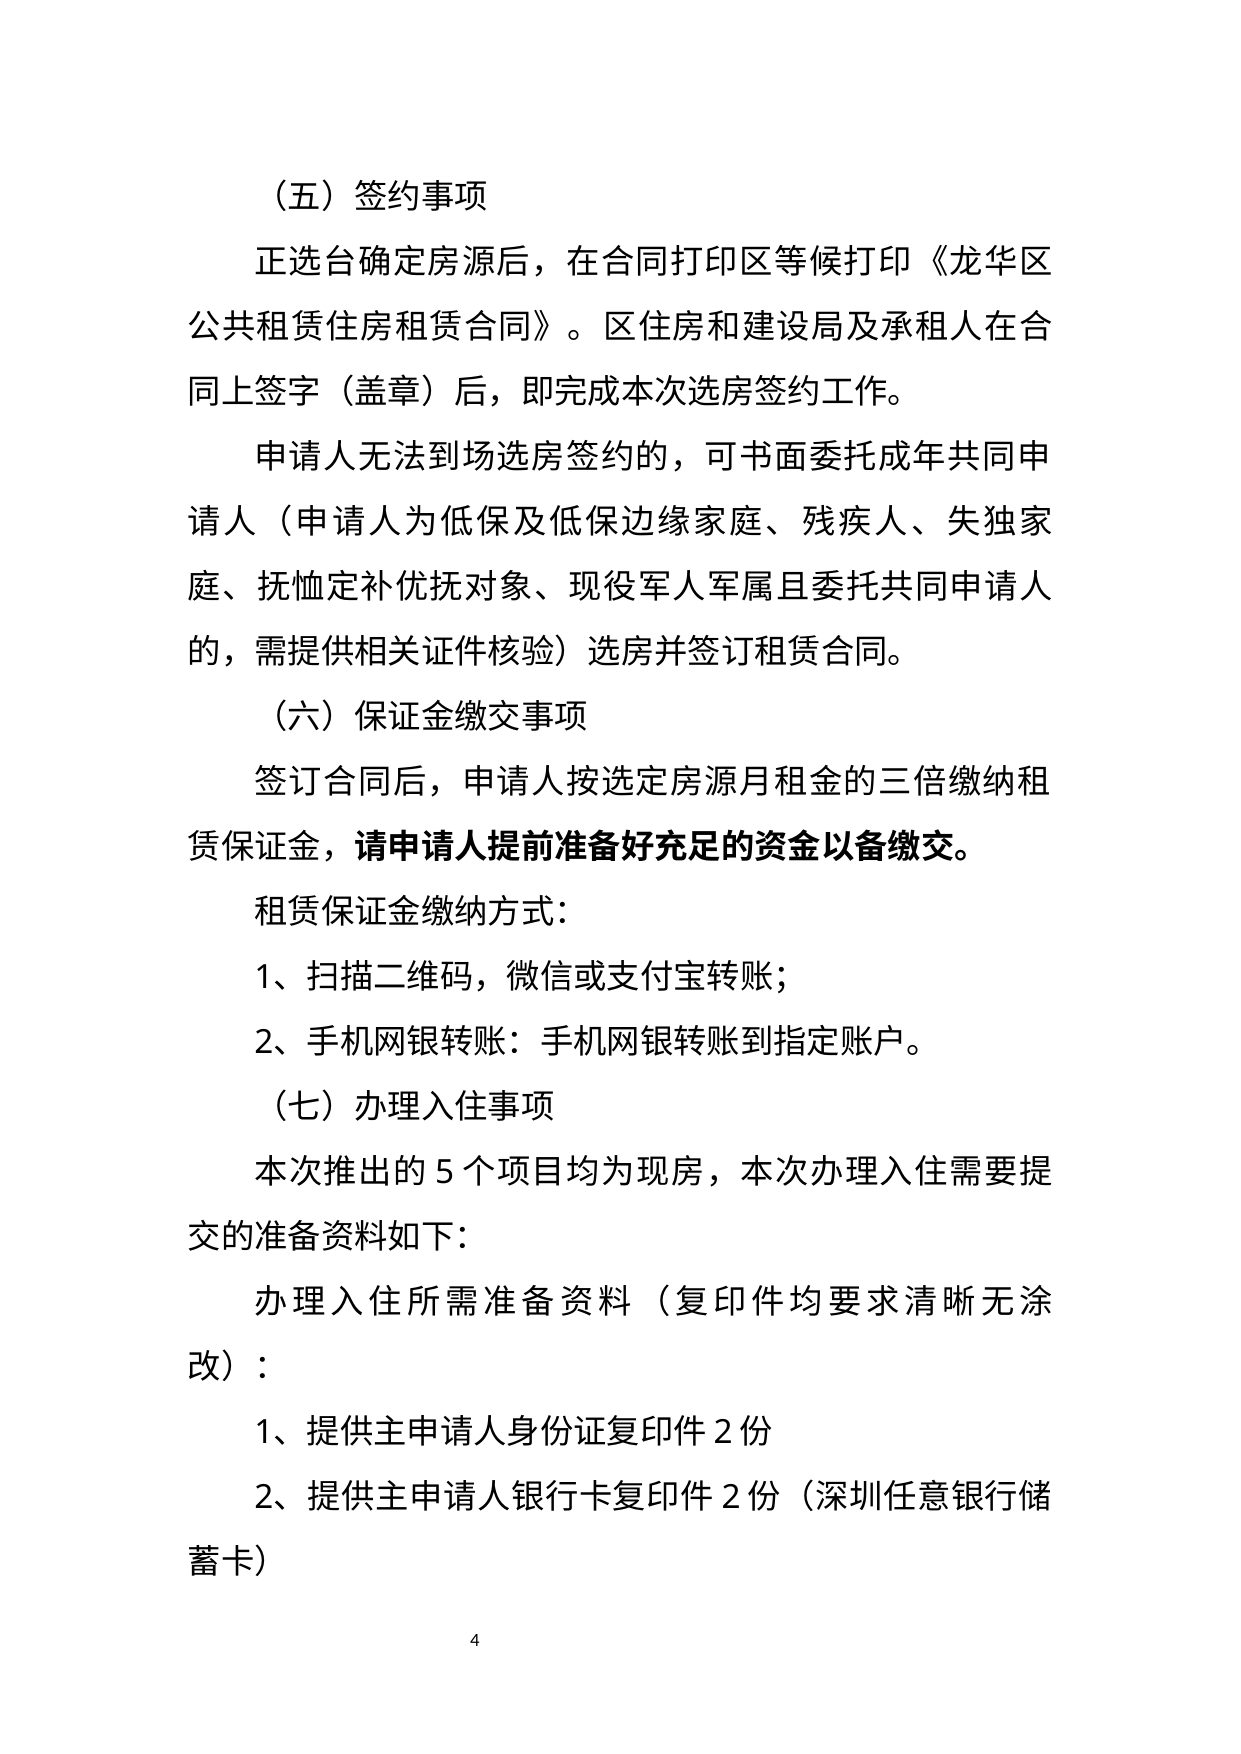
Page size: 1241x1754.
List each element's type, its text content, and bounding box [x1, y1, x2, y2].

text 1、提供主申请人身份证复印件2份 [187, 1397, 1053, 1462]
text 申请人无法到场选房签约的，可书面委托成年共同申请人（申请人为低保及低保边缘家庭、残疾人、失独家庭、抚恤定补优抚对象、现役军人军属且委托共同申请人的，需提供相关证件核验）选房并签订租赁合同。 [187, 422, 1053, 682]
text （六）保证金缴交事项 [221, 682, 1053, 747]
text （五）签约事项 [221, 162, 1053, 227]
text 1、扫描二维码，微信或支付宝转账； [187, 942, 1053, 1007]
text 2、提供主申请人银行卡复印件2份（深圳任意银行储蓄卡） [187, 1462, 1053, 1592]
text 本次推出的5个项目均为现房，本次办理入住需要提交的准备资料如下： [187, 1137, 1053, 1267]
text （七）办理入住事项 [221, 1072, 1053, 1137]
text 办理入住所需准备资料（复印件均要求清晰无涂改）： [187, 1267, 1053, 1397]
text 签订合同后，申请人按选定房源月租金的三倍缴纳租赁保证金，请申请人提前准备好充足的资金以备缴交。 [187, 747, 1053, 877]
text 正选台确定房源后，在合同打印区等候打印《龙华区公共租赁住房租赁合同》。区住房和建设局及承租人在合同上签字（盖章）后，即完成本次选房签约工作。 [187, 227, 1053, 422]
text 2、手机网银转账：手机网银转账到指定账户。 [187, 1007, 1053, 1072]
text 租赁保证金缴纳方式： [187, 877, 1053, 942]
